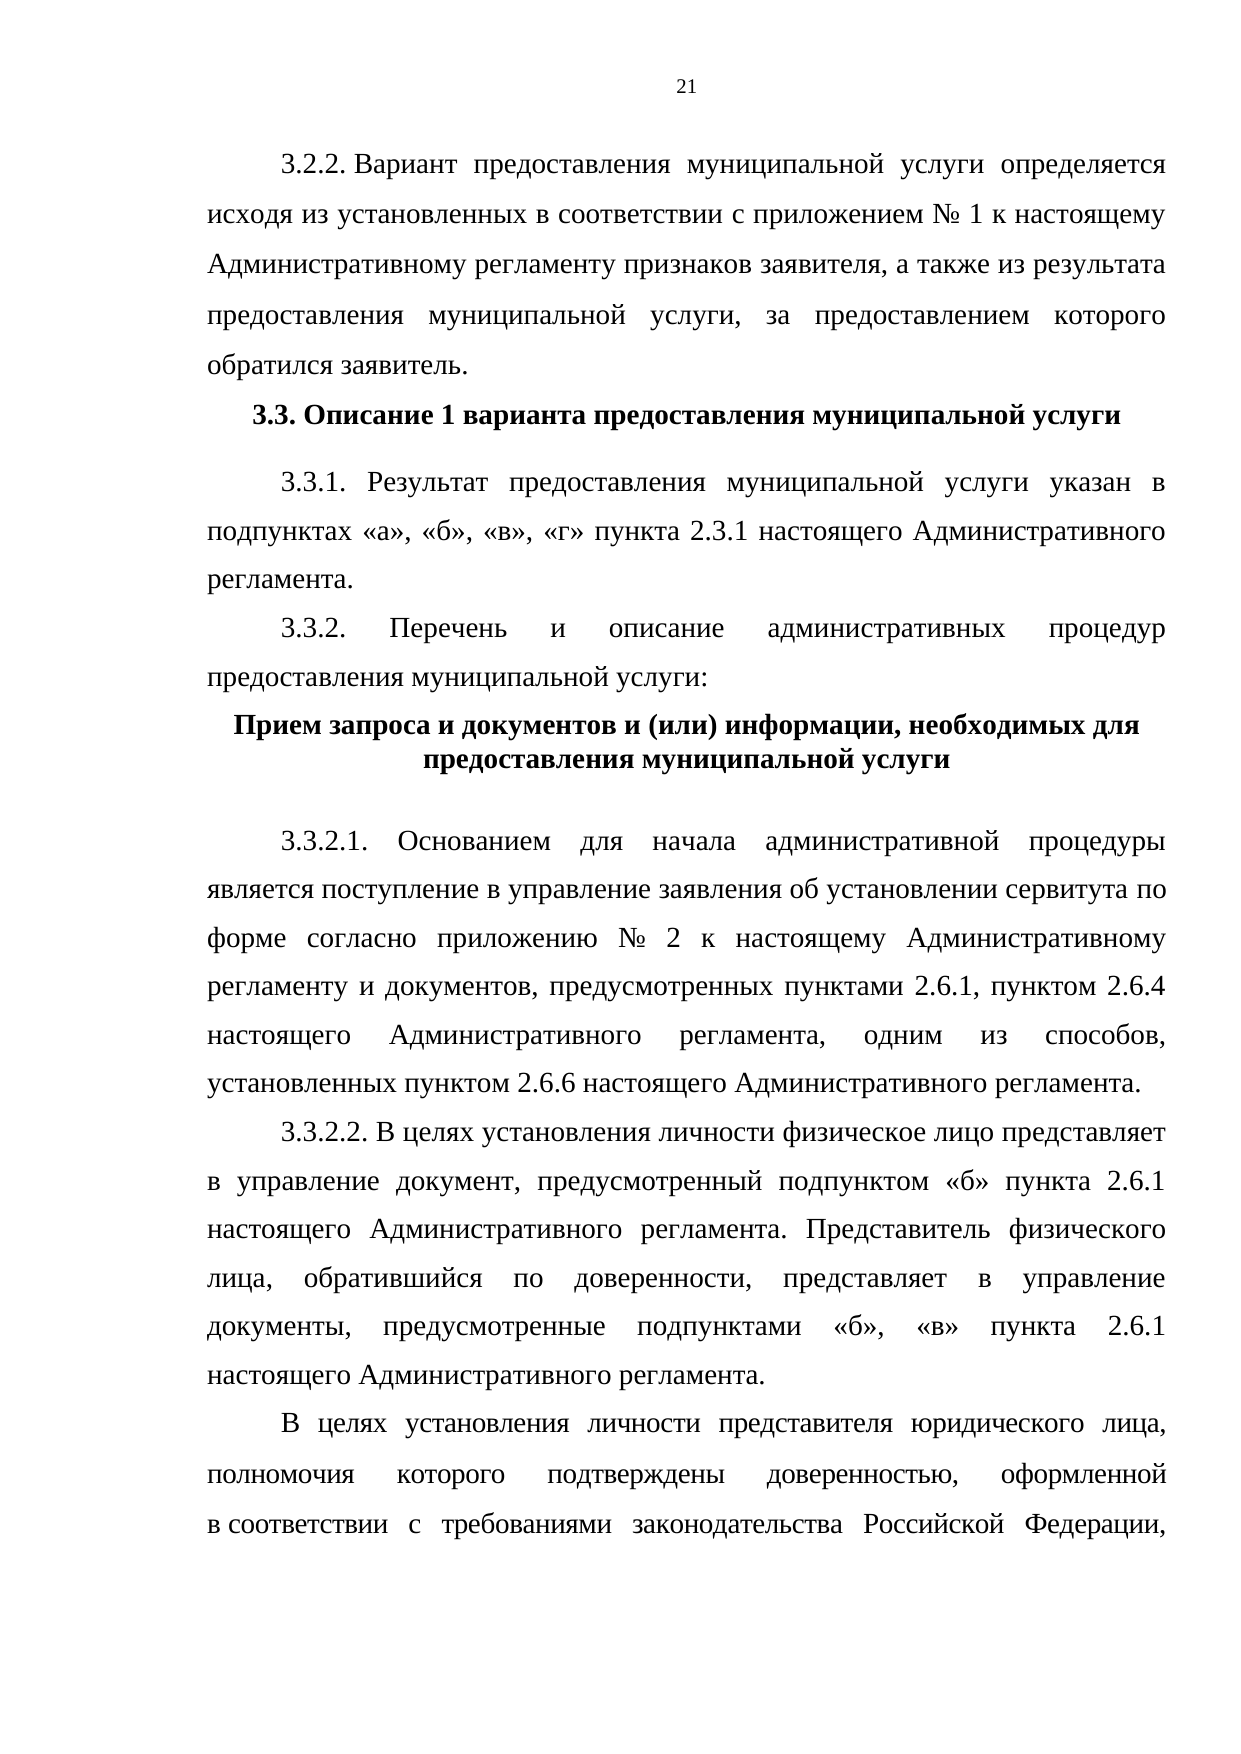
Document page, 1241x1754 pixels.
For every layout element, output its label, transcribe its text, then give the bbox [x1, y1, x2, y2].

list 3.2.2. Вариант предоставления муниципальной услуги определяется исходя из установленных в соответствии с приложением № 1 к настоящему Административному регламенту признаков заявителя, а также из результата предоставления муниципальной услуги, за предоставлением которого обратился заявитель. [207, 146, 1167, 381]
text 3.3.2.2. В целях установления личности физическое лицо представляет в управление документ, предусмотренный подпунктом «б» пункта 2.6.1 настоящего Административного регламента. Представитель физического лица, обратившийся по доверенности, представляет в управление документы, предусмотренные подпунктами «б», «в» пункта 2.6.1 настоящего Административного регламента. [207, 1114, 1167, 1390]
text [207, 1405, 1167, 1539]
subtitle Прием запроса и документов и (или) информации, необходимых для предоставления муниципальной услуги [207, 707, 1167, 774]
text 3.3.2.1. Основанием для начала административной процедуры является поступление в управление заявления об установлении сервитута по форме согласно приложению № 2 к настоящему Административному регламенту и документов, предусмотренных пунктами 2.6.1, пунктом 2.6.4 настоящего Административного регламента, одним из способов, установленных пунктом 2.6.6 настоящего Административного регламента. [207, 823, 1167, 1099]
text 3.3.1. Результат предоставления муниципальной услуги указан в подпунктах «а», «б», «в», «г» пункта 2.3.1 настоящего Административного регламента. [207, 464, 1167, 595]
text 3.3.2. Перечень и описание административных процедур предоставления муниципальной услуги: [207, 610, 1167, 692]
subtitle 3.3. Описание 1 варианта предоставления муниципальной услуги [207, 397, 1167, 431]
